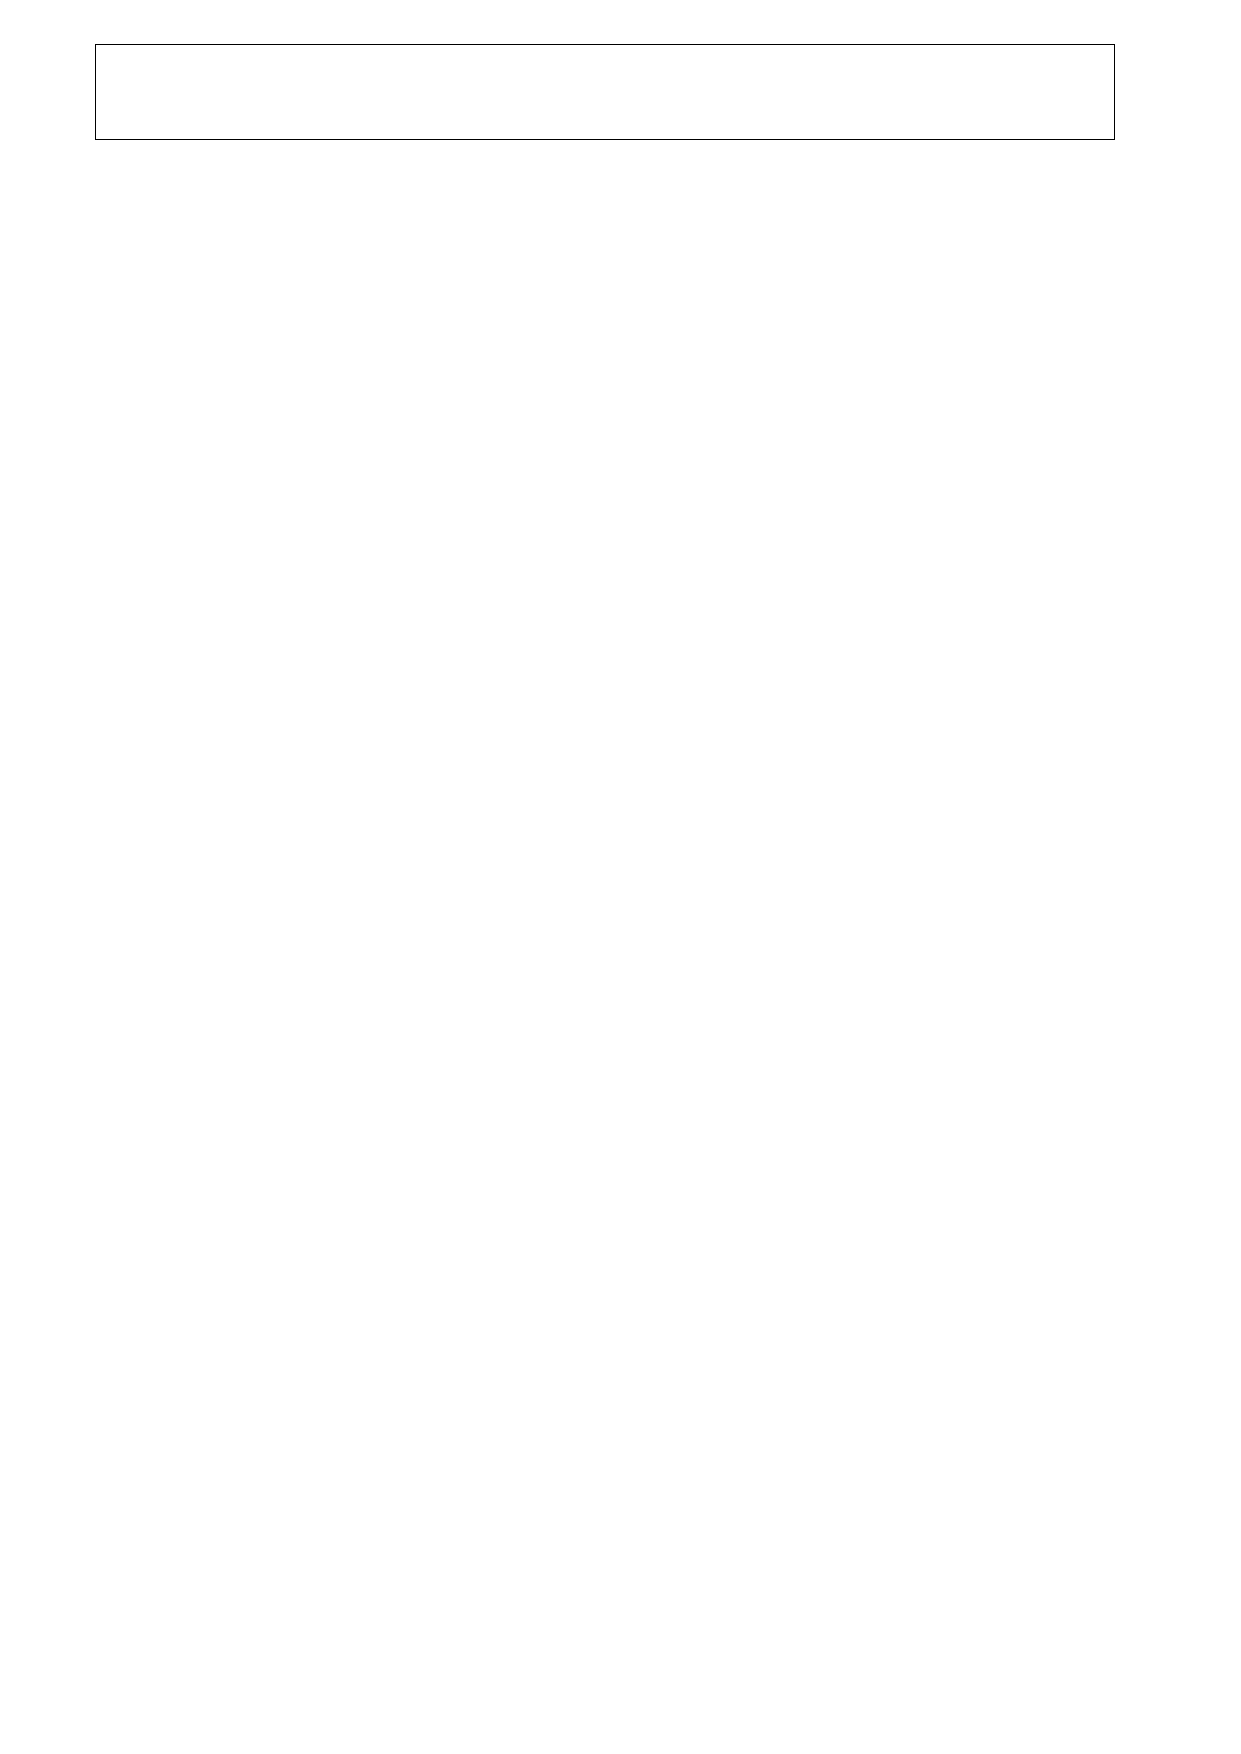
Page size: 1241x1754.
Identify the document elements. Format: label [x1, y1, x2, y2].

table_header [96, 45, 1114, 139]
